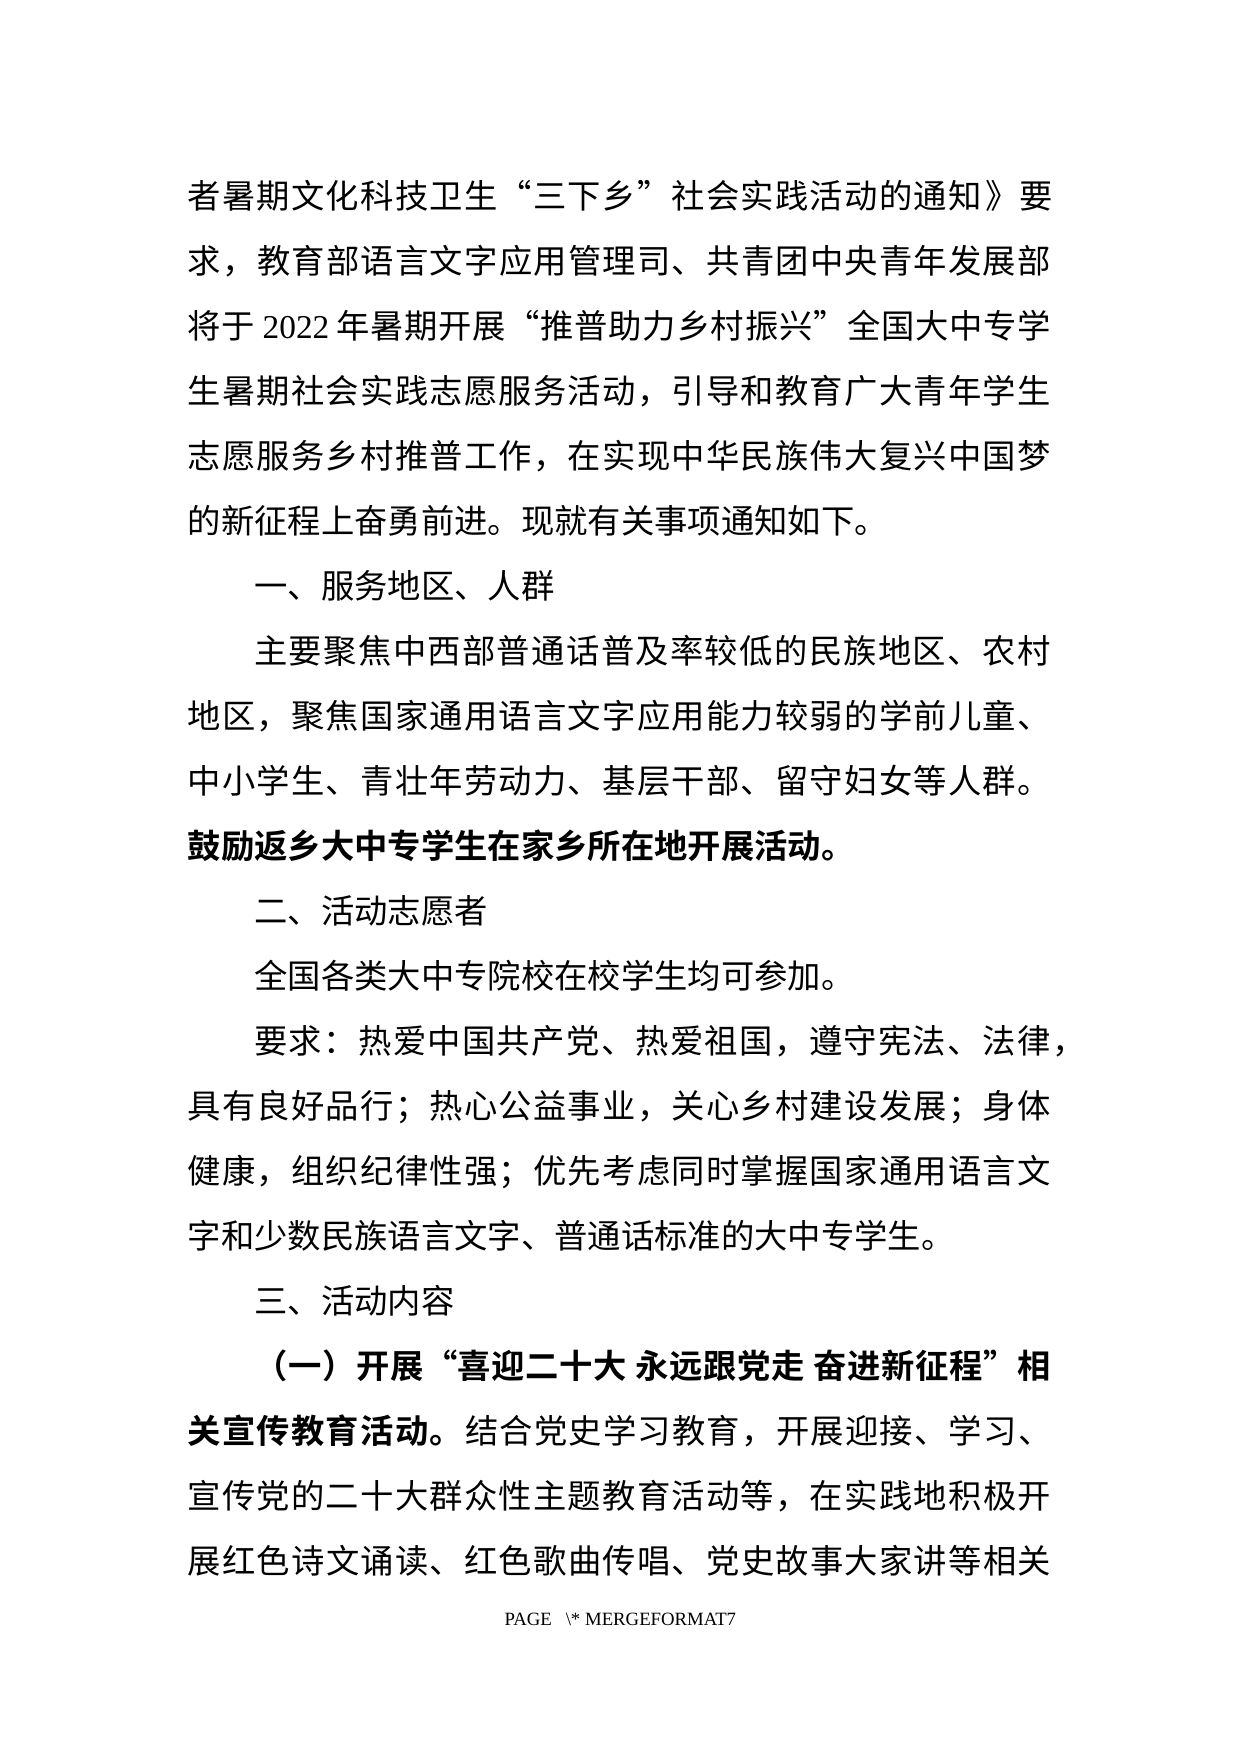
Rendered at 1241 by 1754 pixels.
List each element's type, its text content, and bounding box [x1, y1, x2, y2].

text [187, 162, 1053, 552]
text 主要聚焦中西部普通话普及率较低的民族地区、农村地区，聚焦国家通用语言文字应用能力较弱的学前儿童、中小学生、青壮年劳动力、基层干部、留守妇女等人群。鼓励返乡大中专学生在家乡所在地开展活动。 [187, 617, 1053, 877]
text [187, 1332, 1053, 1592]
text 三、活动内容 [187, 1267, 1053, 1332]
text 全国各类大中专院校在校学生均可参加。 [187, 942, 1053, 1007]
text 要求：热爱中国共产党、热爱祖国，遵守宪法、法律，具有良好品行；热心公益事业，关心乡村建设发展；身体健康，组织纪律性强；优先考虑同时掌握国家通用语言文字和少数民族语言文字、普通话标准的大中专学生。 [187, 1007, 1053, 1267]
text 二、活动志愿者 [187, 877, 1053, 942]
text 一、服务地区、人群 [187, 552, 1053, 617]
